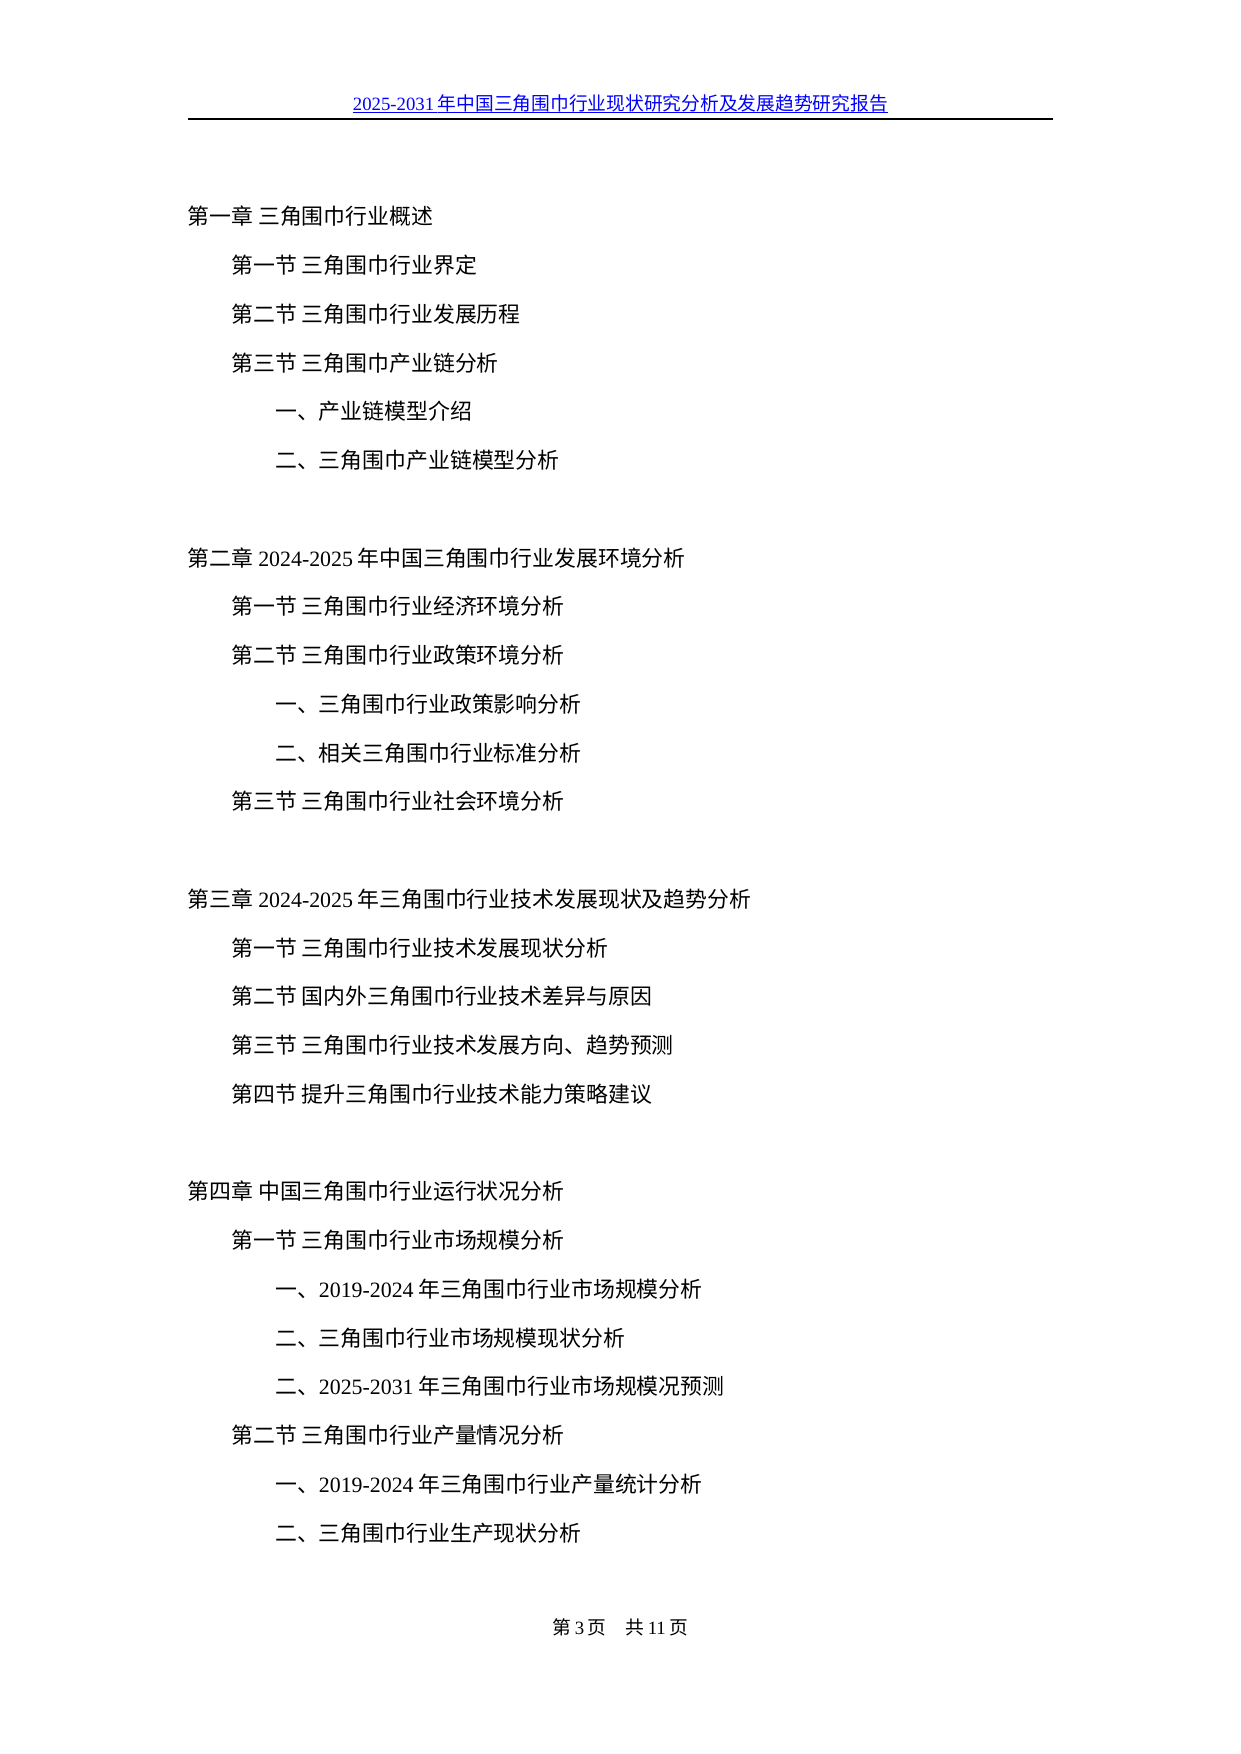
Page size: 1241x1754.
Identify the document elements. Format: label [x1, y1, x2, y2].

text [187, 150, 1053, 1548]
